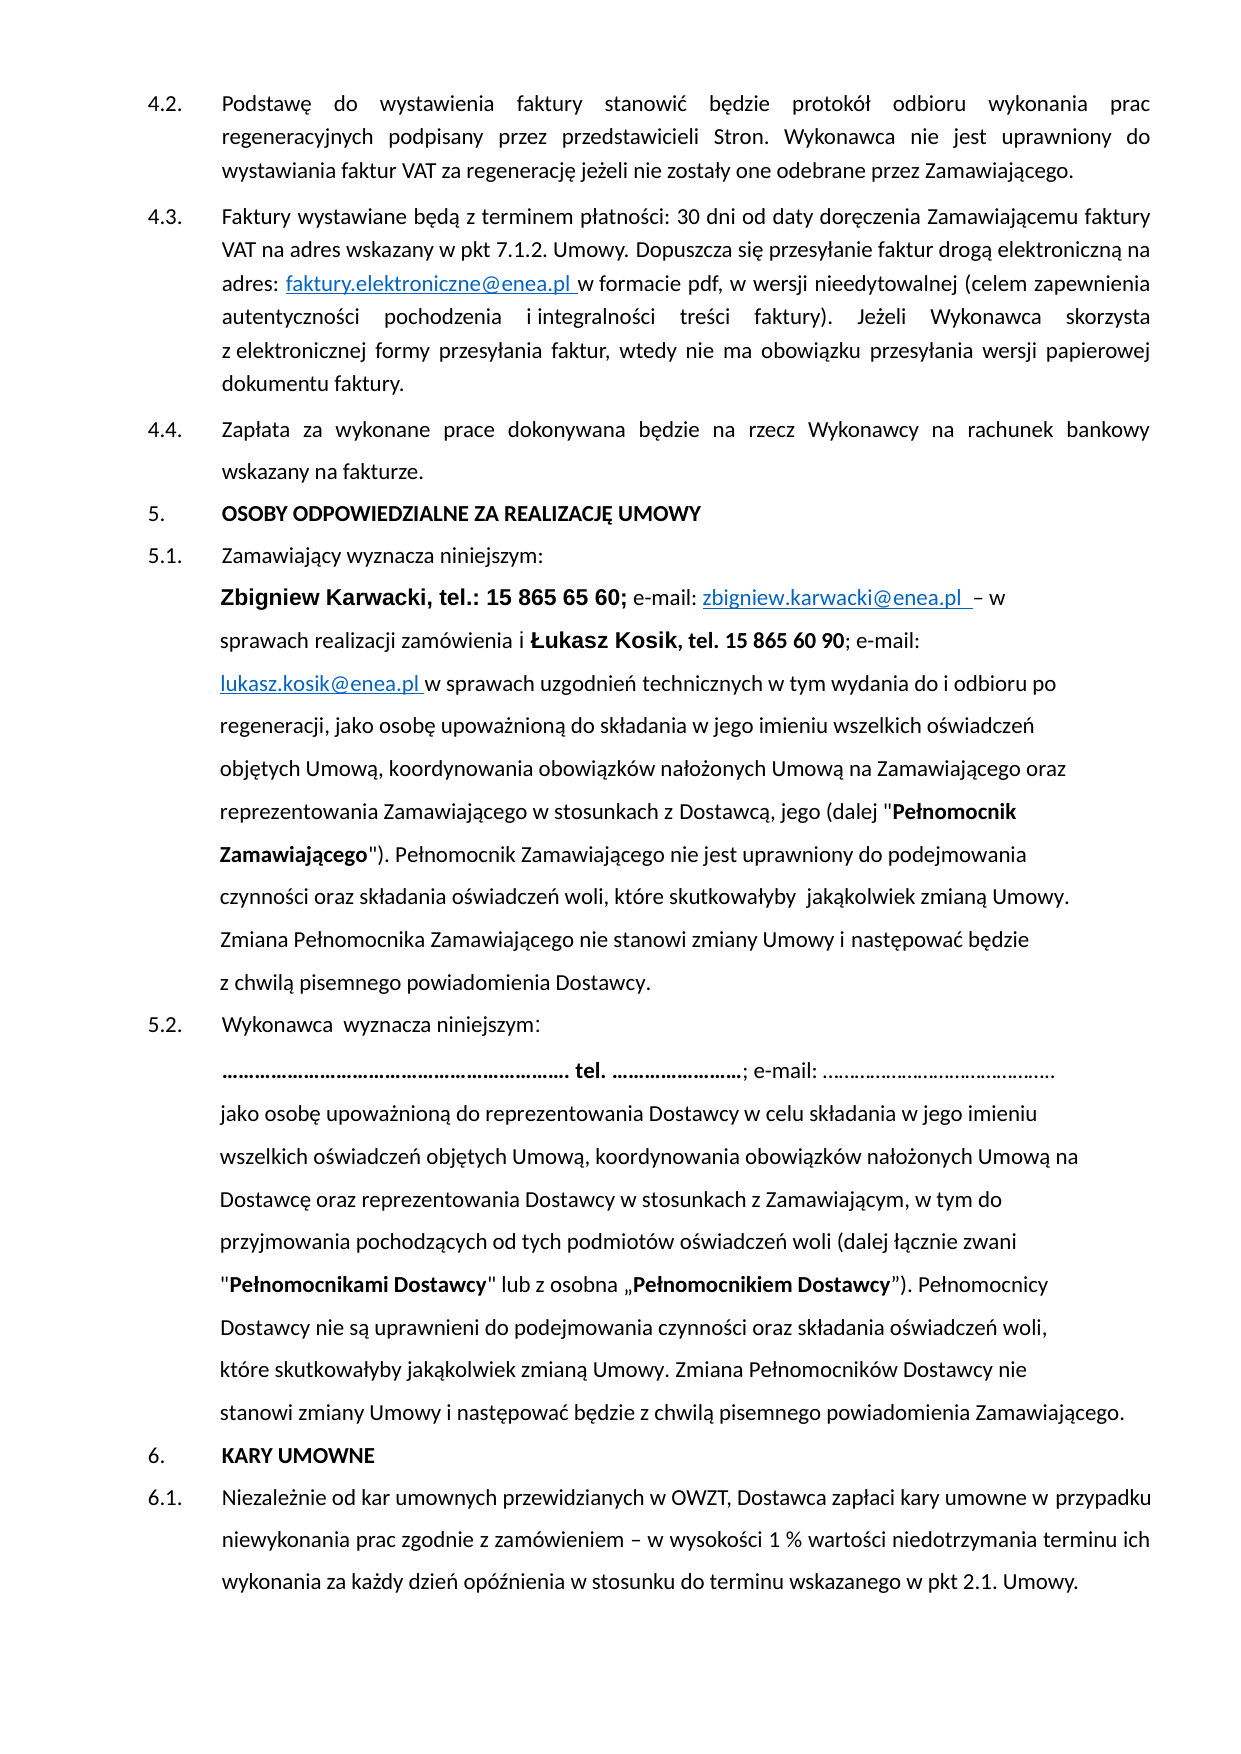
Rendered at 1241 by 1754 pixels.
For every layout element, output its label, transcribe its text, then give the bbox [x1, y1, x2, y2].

text które skutkowałyby jakąkolwiek zmianą Umowy. Zmiana Pełnomocników Dostawcy nie [148, 1356, 1152, 1383]
subtitle OSOBY ODPOWIEDZIALNE ZA REALIZACJĘ UMOWY [148, 499, 1152, 527]
text z chwilą pisemnego powiadomienia Dostawcy. [148, 968, 1152, 996]
subtitle Zapłata za wykonane prace dokonywana będzie na rzecz Wykonawcy na rachunek bankowy wskazany na fakturze. [148, 416, 1152, 486]
text Dostawcy nie są uprawnieni do podejmowania czynności oraz składania oświadczeń woli, [148, 1313, 1152, 1341]
text wszelkich oświadczeń objętych Umową, koordynowania obowiązków nałożonych Umową na [148, 1142, 1152, 1170]
subtitle Faktury wystawiane będą z terminem płatności: 30 dni od daty doręczenia Zamawiającemu faktury VAT na adres wskazany w pkt 7.1.2. Umowy. Dopuszcza się przesyłanie faktur drogą elektroniczną na adres: faktury.elektroniczne@enea.pl w formacie pdf, w wersji nieedytowalnej (celem zapewnienia autentyczności pochodzenia i integralności treści faktury). Jeżeli Wykonawca skorzysta z elektronicznej formy przesyłania faktur, wtedy nie ma obowiązku przesyłania wersji papierowej dokumentu faktury. [148, 202, 1152, 397]
subtitle Wykonawca wyznacza niniejszym: [148, 1011, 1152, 1038]
subtitle Zamawiający wyznacza niniejszym: [148, 541, 1152, 569]
text sprawach realizacji zamówienia i Łukasz Kosik, tel. 15 865 60 90; e-mail: [148, 626, 1152, 654]
text Dostawcę oraz reprezentowania Dostawcy w stosunkach z Zamawiającym, w tym do [148, 1185, 1152, 1213]
subtitle Niezależnie od kar umownych przewidzianych w OWZT, Dostawca zapłaci kary umowne w przypadku niewykonania prac zgodnie z zamówieniem – w wysokości 1 % wartości niedotrzymania terminu ich wykonania za każdy dzień opóźnienia w stosunku do terminu wskazanego w pkt 2.1. Umowy. [148, 1483, 1152, 1595]
text Zamawiającego"). Pełnomocnik Zamawiającego nie jest uprawniony do podejmowania [148, 840, 1152, 868]
text ………………………………………………………. tel. ……………………; e-mail: …………………………………….. [222, 1057, 1152, 1084]
text jako osobę upoważnioną do reprezentowania Dostawcy w celu składania w jego imieniu [148, 1099, 1152, 1127]
text "Pełnomocnikami Dostawcy" lub z osobna „Pełnomocnikiem Dostawcy”). Pełnomocnicy [148, 1270, 1152, 1298]
subtitle KAry UMOWNE [148, 1441, 1152, 1469]
subtitle Podstawę do wystawienia faktury stanowić będzie protokół odbioru wykonania prac regeneracyjnych podpisany przez przedstawicieli Stron. Wykonawca nie jest uprawniony do wystawiania faktur VAT za regenerację jeżeli nie zostały one odebrane przez Zamawiającego. [148, 89, 1152, 184]
text stanowi zmiany Umowy i następować będzie z chwilą pisemnego powiadomienia Zamawiającego. [148, 1398, 1196, 1426]
text przyjmowania pochodzących od tych podmiotów oświadczeń woli (dalej łącznie zwani [148, 1227, 1152, 1255]
text lukasz.kosik@enea.pl w sprawach uzgodnień technicznych w tym wydania do i odbioru po [148, 669, 1152, 697]
text Zbigniew Karwacki, tel.: 15 865 65 60; e-mail: zbigniew.karwacki@enea.pl – w [148, 583, 1152, 611]
text reprezentowania Zamawiającego w stosunkach z Dostawcą, jego (dalej "Pełnomocnik [148, 797, 1152, 825]
text czynności oraz składania oświadczeń woli, które skutkowałyby jakąkolwiek zmianą Umowy. [148, 882, 1152, 910]
text regeneracji, jako osobę upoważnioną do składania w jego imieniu wszelkich oświadczeń [148, 712, 1152, 739]
text objętych Umową, koordynowania obowiązków nałożonych Umową na Zamawiającego oraz [148, 754, 1152, 782]
text Zmiana Pełnomocnika Zamawiającego nie stanowi zmiany Umowy i następować będzie [148, 925, 1152, 953]
